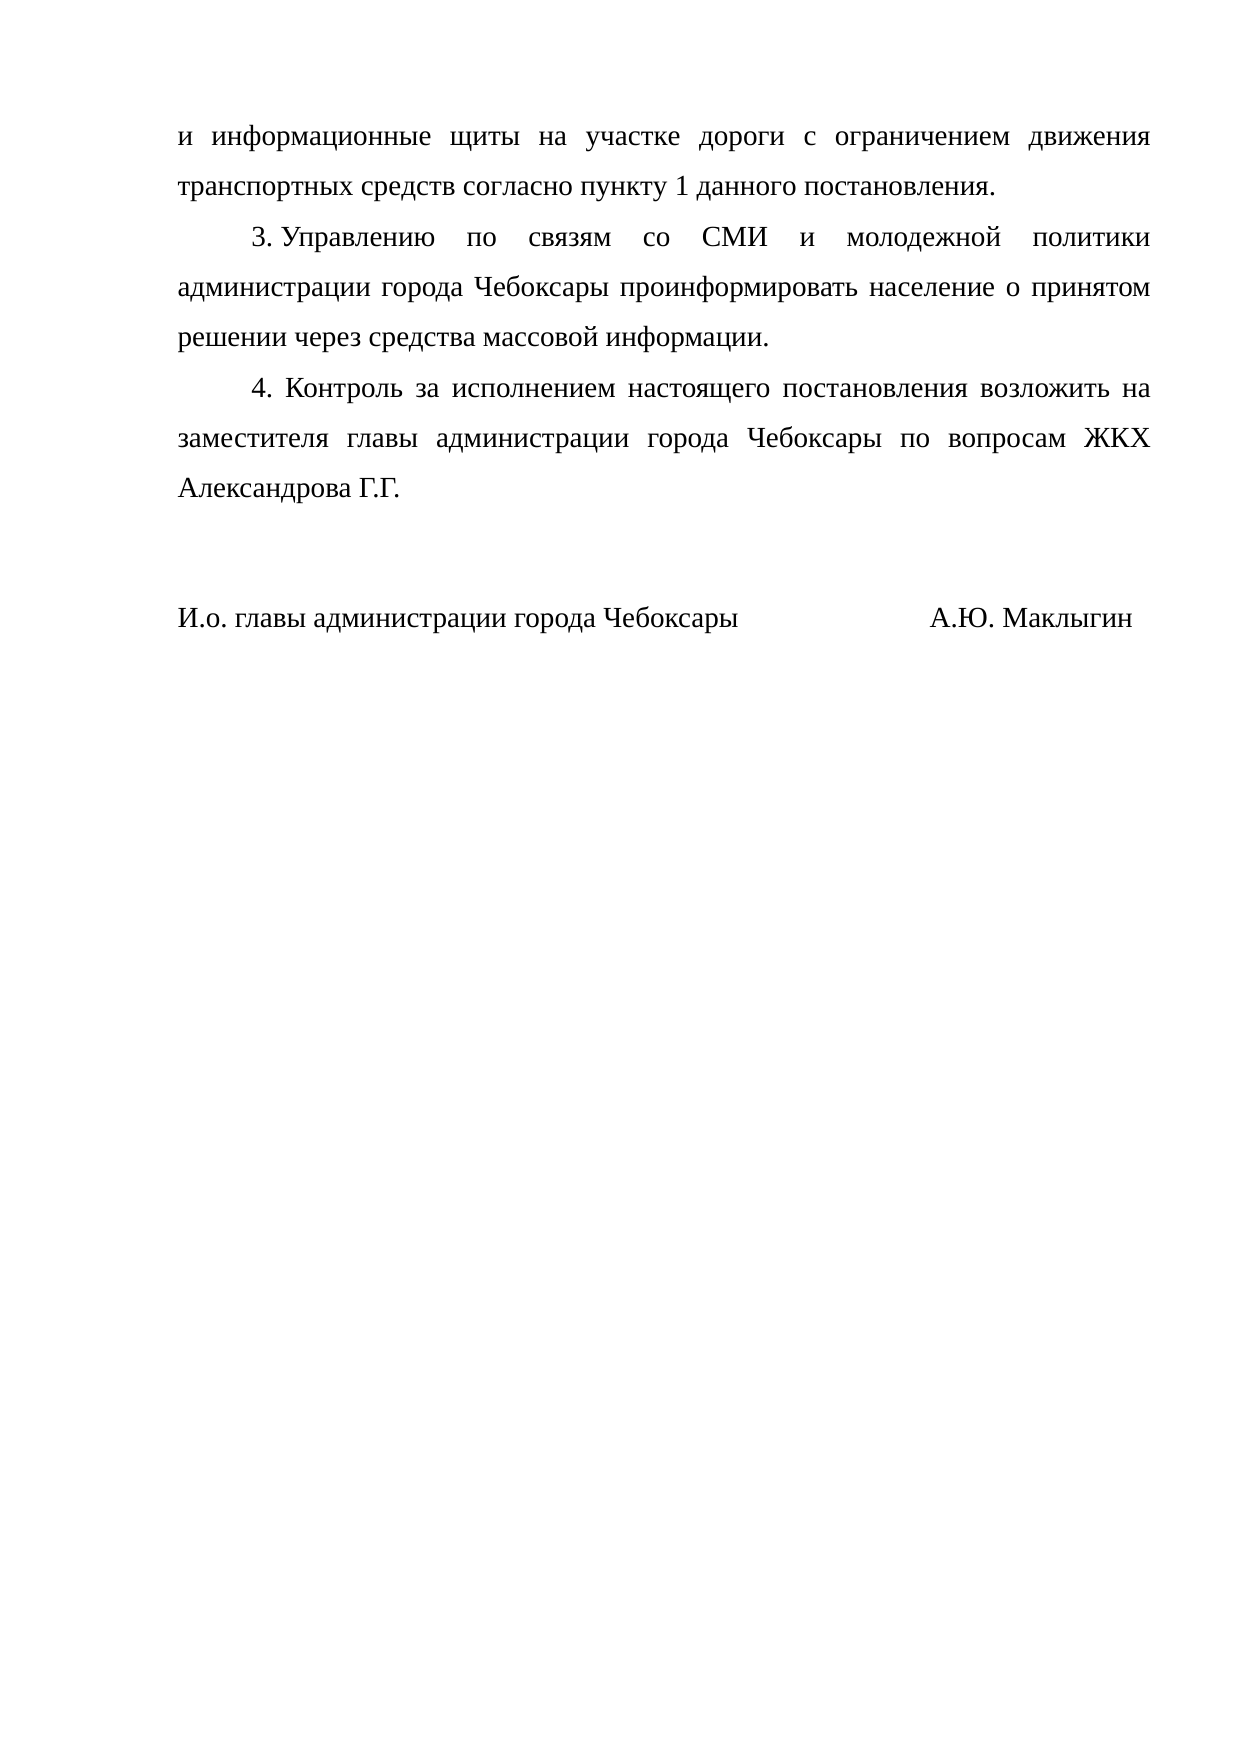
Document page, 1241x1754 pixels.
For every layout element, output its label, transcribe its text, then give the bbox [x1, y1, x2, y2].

text И.о. главы администрации города Чебоксары А.Ю. Маклыгин [177, 600, 1152, 633]
text 3. Управлению по связям со СМИ и молодежной политики администрации города Чебоксары проинформировать население о принятом решении через средства массовой информации. [177, 219, 1152, 353]
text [177, 118, 1152, 202]
text 4. Контроль за исполнением настоящего постановления возложить на заместителя главы администрации города Чебоксары по вопросам ЖКХ Александрова Г.Г. [177, 370, 1152, 504]
